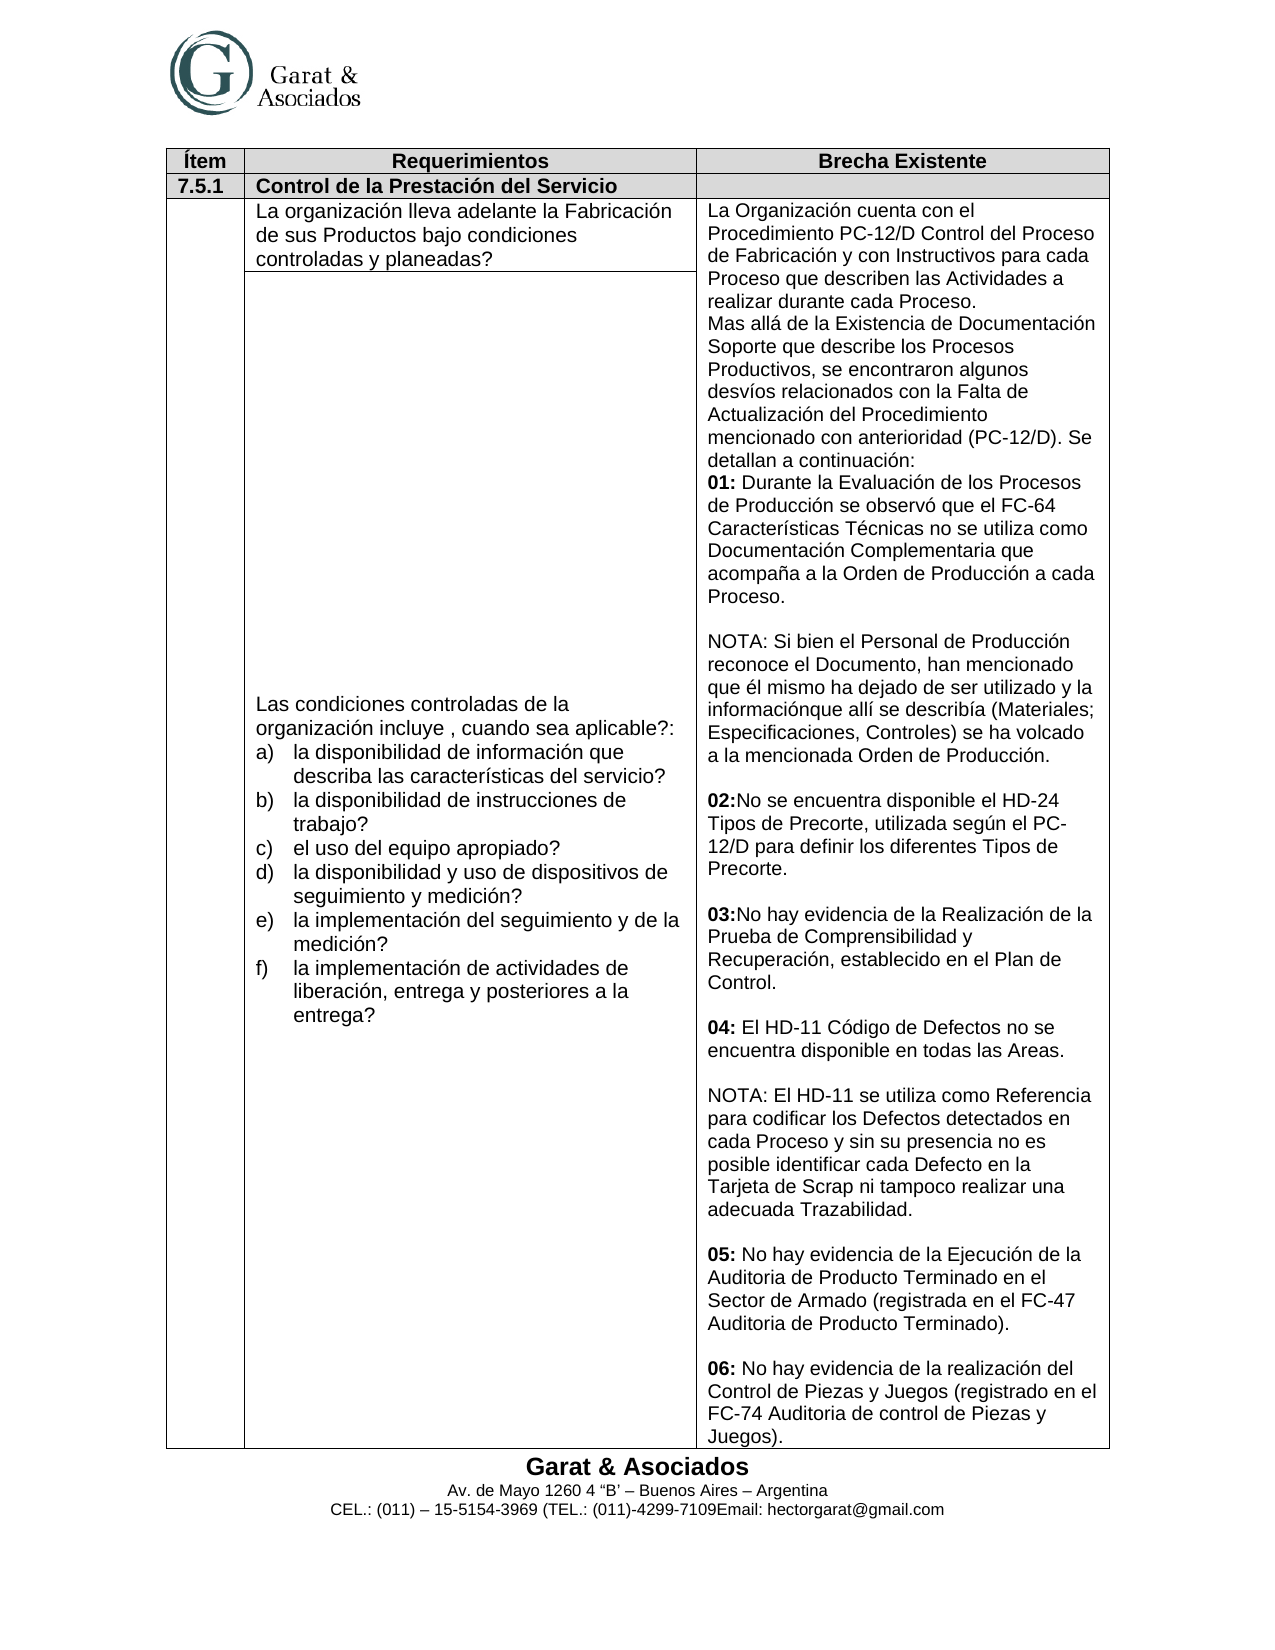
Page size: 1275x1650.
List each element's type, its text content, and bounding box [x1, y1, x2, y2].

table_cell La Organización cuenta con el Procedimiento PC-12/D Control del Proceso de Fabricación y con Instructivos para cada Proceso que describen las Actividades a realizar durante cada Proceso. Mas allá de la Existencia de Documentación Soporte que describe los Procesos Productivos, se encontraron algunos desvíos relacionados con la Falta de Actualización del Procedimiento mencionado con anterioridad (PC-12/D). Se detallan a continuación: 01: Durante la Evaluación de los Procesos de Producción se observó que el FC-64 Características Técnicas no se utiliza como Documentación Complementaria que acompaña a la Orden de Producción a cada Proceso. NOTA: Si bien el Personal de Producción reconoce el Documento, han mencionado que él mismo ha dejado de ser utilizado y la informaciónque allí se describía (Materiales; Especificaciones, Controles) se ha volcado a la mencionada Orden de Producción. 02:No se encuentra disponible el HD-24 Tipos de Precorte, utilizada según el PC-12/D para definir los diferentes Tipos de Precorte. 03:No hay evidencia de la Realización de la Prueba de Comprensibilidad y Recuperación, establecido en el Plan de Control. 04: El HD-11 Código de Defectos no se encuentra disponible en todas las Areas. NOTA: El HD-11 se utiliza como Referencia para codificar los Defectos detectados en cada Proceso y sin su presencia no es posible identificar cada Defecto en la Tarjeta de Scrap ni tampoco realizar una adecuada Trazabilidad. 05: No hay evidencia de la Ejecución de la Auditoria de Producto Terminado en el Sector de Armado (registrada en el FC-47 Auditoria de Producto Terminado). 06: No hay evidencia de la realización del Control de Piezas y Juegos (registrado en el FC-74 Auditoria de control de Piezas y Juegos). [697, 199, 1109, 1448]
table_cell Las condiciones controladas de la organización incluye , cuando sea aplicable?: la disponibilidad de información que describa las características del servicio? la disponibilidad de instrucciones de trabajo? el uso del equipo apropiado? la disponibilidad y uso de dispositivos de seguimiento y medición? la implementación del seguimiento y de la medición? la implementación de actividades de liberación, entrega y posteriores a la entrega? [245, 272, 696, 1448]
table_header Brecha Existente [697, 149, 1109, 173]
table_cell 7.5.1 [167, 174, 244, 198]
picture [167, 15, 396, 129]
table_cell [167, 199, 244, 1448]
table_cell La organización lleva adelante la Fabricación de sus Productos bajo condiciones controladas y planeadas? [245, 199, 696, 271]
table_header Ítem [167, 149, 244, 173]
table_cell [697, 174, 1109, 198]
table_cell Control de la Prestación del Servicio [245, 174, 696, 198]
table_header Requerimientos [245, 149, 696, 173]
